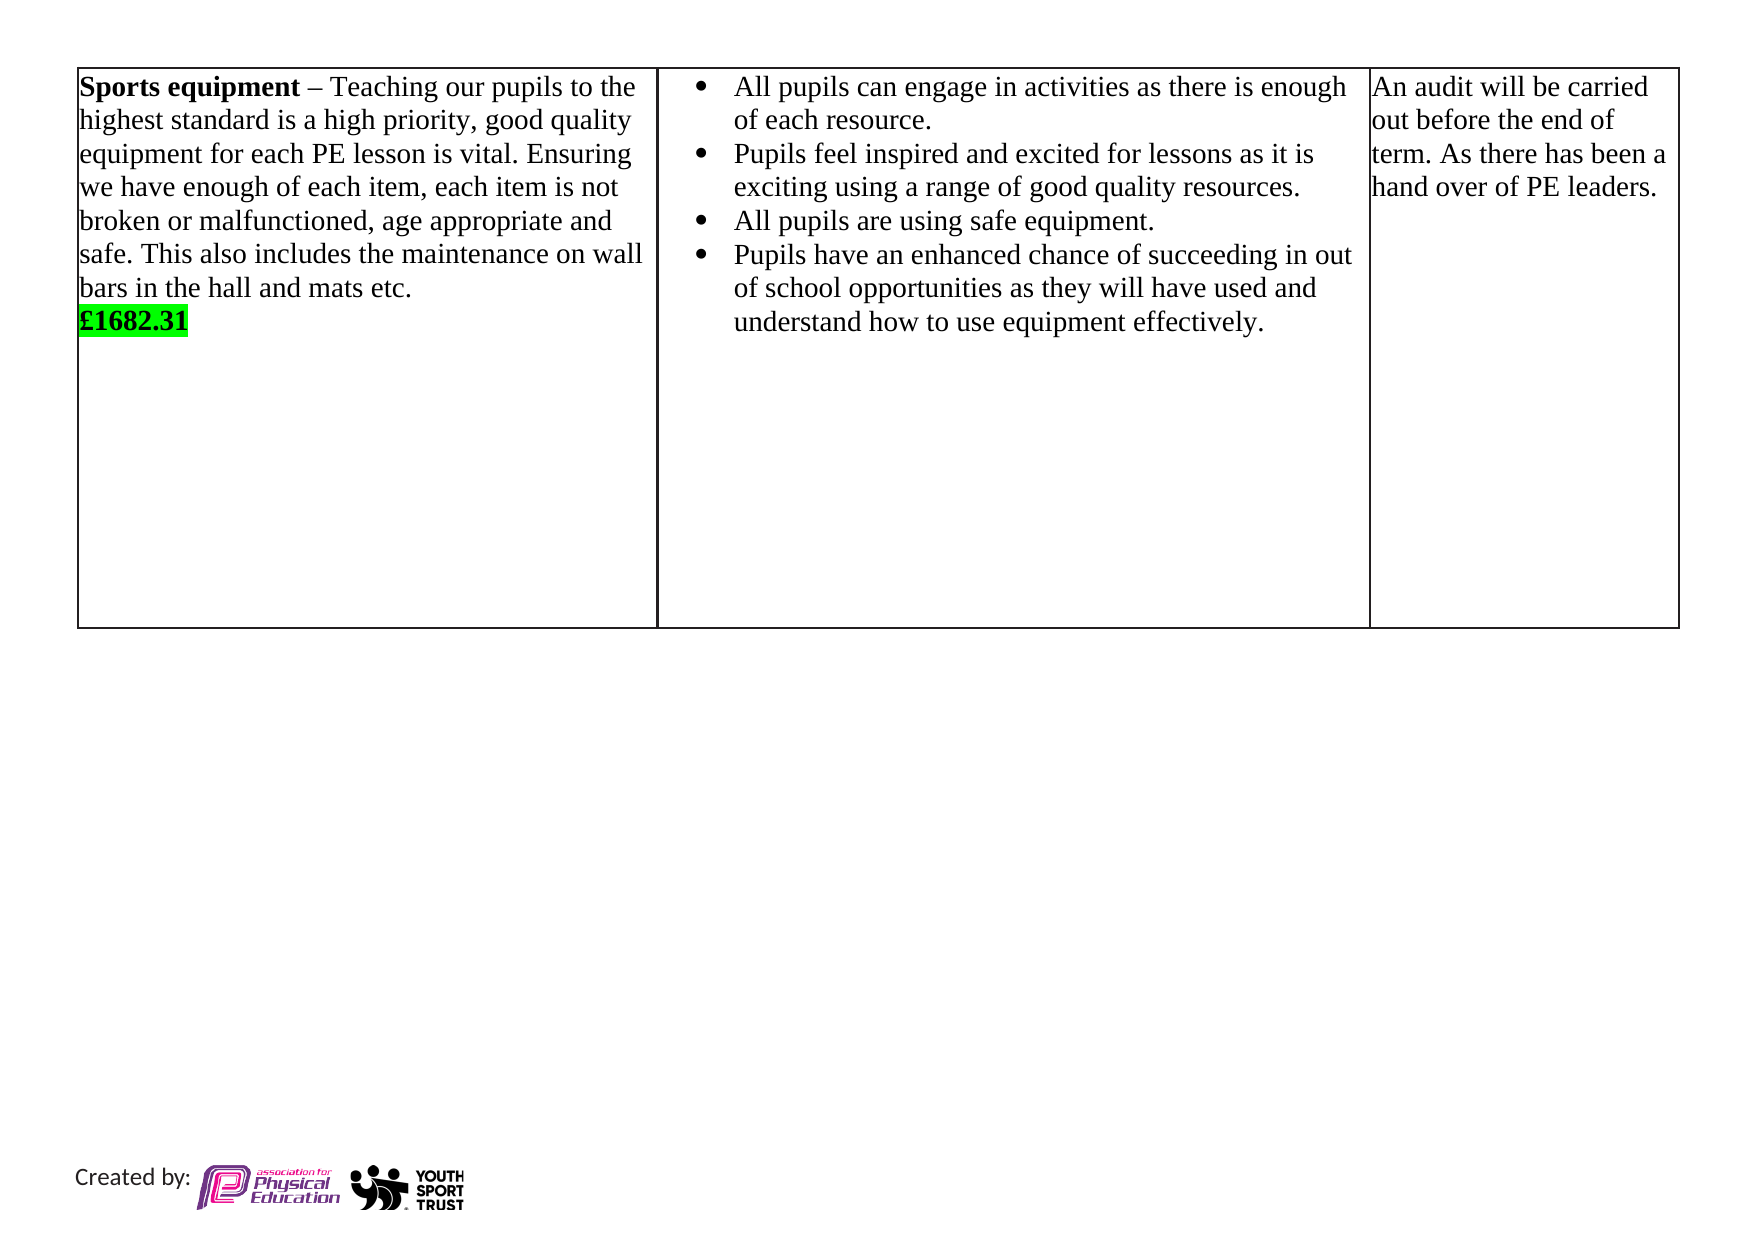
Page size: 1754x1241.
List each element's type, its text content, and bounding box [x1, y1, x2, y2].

table_cell An audit will be carried out before the end of term. As there has been a hand over of PE leaders. [1371, 69, 1678, 627]
picture [196, 1165, 340, 1210]
table_cell All pupils can engage in activities as there is enough of each resource. Pupils feel inspired and excited for lessons as it is exciting using a range of good quality resources. All pupils are using safe equipment. Pupils have an enhanced chance of succeeding in out of school opportunities as they will have used and understand how to use equipment effectively. [659, 69, 1369, 627]
picture [350, 1165, 464, 1210]
table_cell Sports equipment – Teaching our pupils to the highest standard is a high priority, good quality equipment for each PE lesson is vital. Ensuring we have enough of each item, each item is not broken or malfunctioned, age appropriate and safe. This also includes the maintenance on wall bars in the hall and mats etc. £1682.31 [79, 69, 656, 627]
